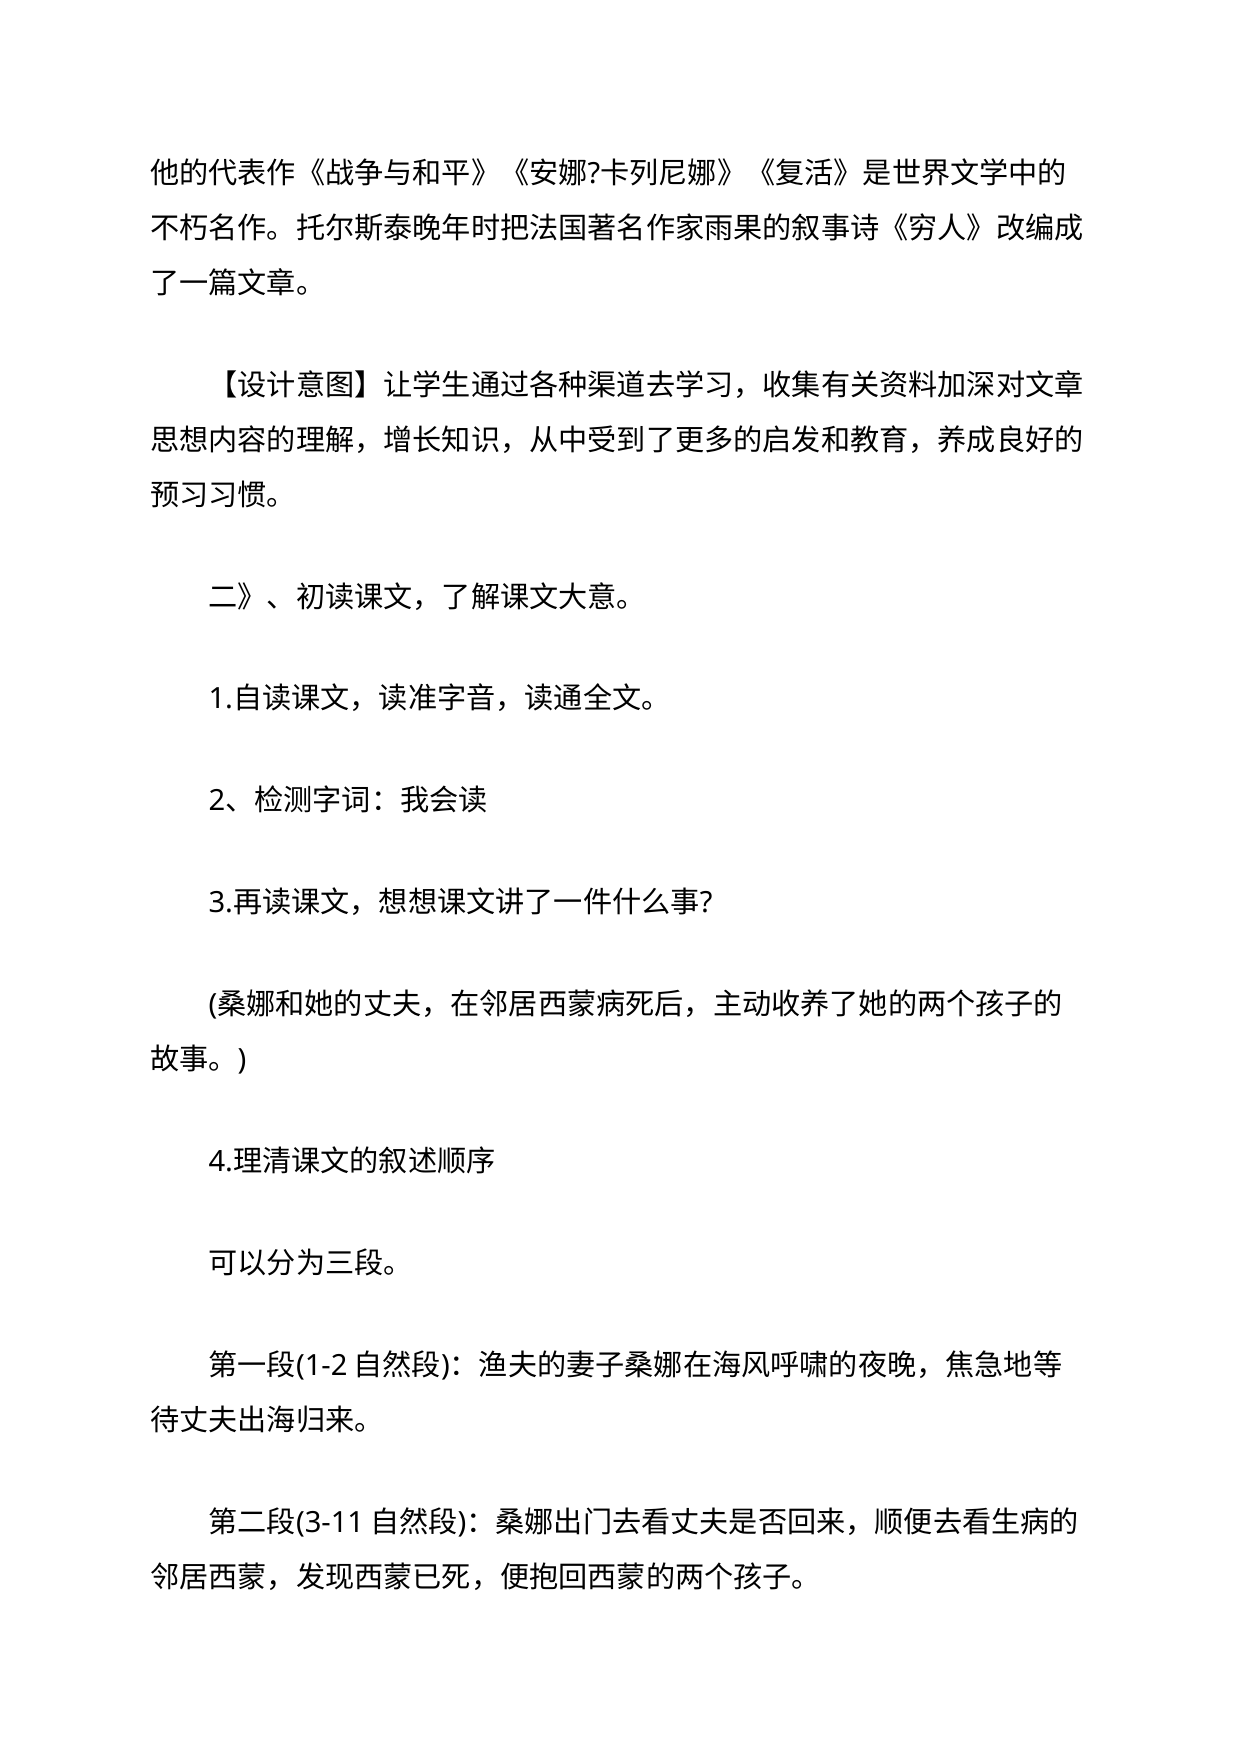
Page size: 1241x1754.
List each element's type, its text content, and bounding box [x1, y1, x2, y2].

text 1.自读课文，读准字音，读通全文。 [150, 675, 1090, 717]
text 第二段(3-11自然段)：桑娜出门去看丈夫是否回来，顺便去看生病的邻居西蒙，发现西蒙已死，便抱回西蒙的两个孩子。 [150, 1498, 1090, 1596]
text 3.再读课文，想想课文讲了一件什么事? [150, 879, 1090, 921]
text 可以分为三段。 [150, 1240, 1090, 1282]
text 2、检测字词：我会读 [150, 777, 1090, 819]
text 第一段(1-2自然段)：渔夫的妻子桑娜在海风呼啸的夜晚，焦急地等待丈夫出海归来。 [150, 1342, 1090, 1439]
text 二》、初读课文，了解课文大意。 [150, 573, 1090, 616]
text (桑娜和她的丈夫，在邻居西蒙病死后，主动收养了她的两个孩子的故事。) [150, 981, 1090, 1078]
text 【设计意图】让学生通过各种渠道去学习，收集有关资料加深对文章思想内容的理解，增长知识，从中受到了更多的启发和教育，养成良好的预习习惯。 [150, 362, 1090, 514]
text 4.理清课文的叙述顺序 [150, 1138, 1090, 1180]
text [150, 150, 1090, 302]
